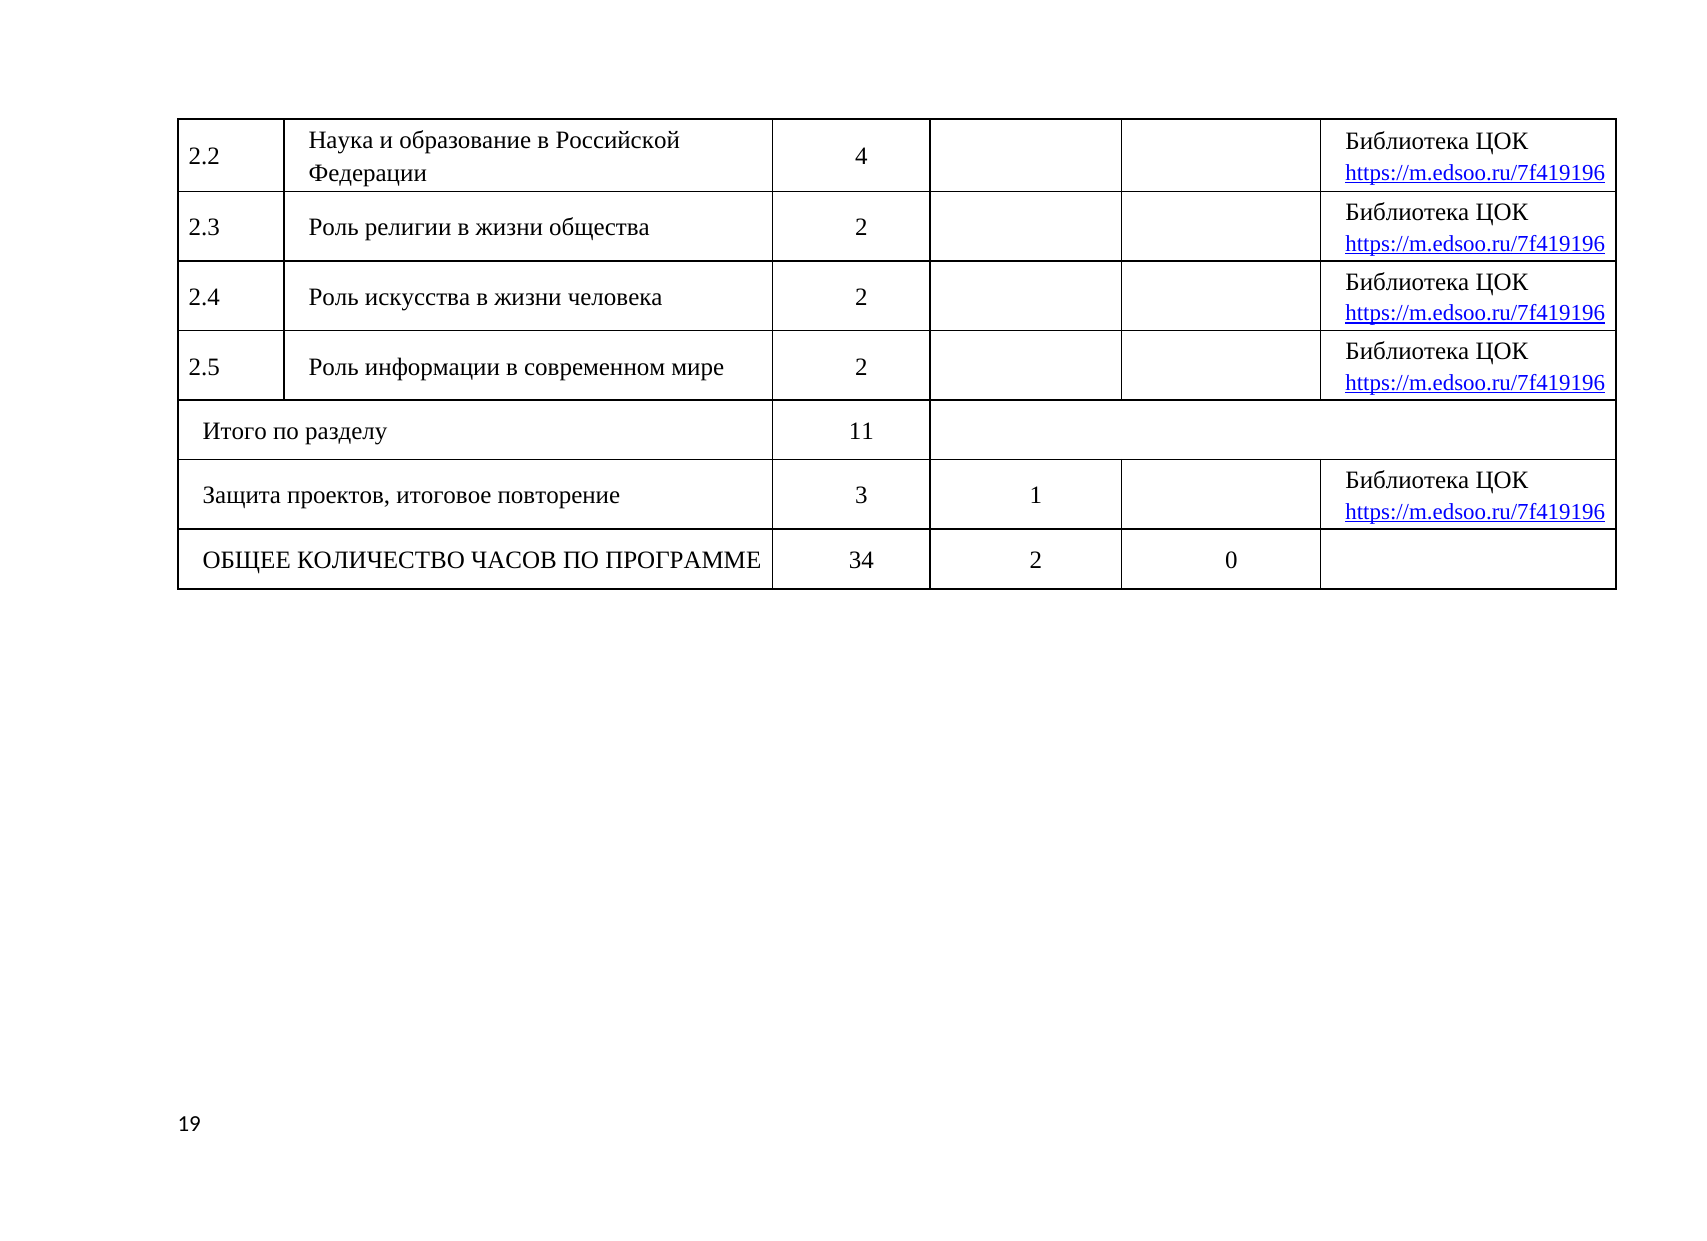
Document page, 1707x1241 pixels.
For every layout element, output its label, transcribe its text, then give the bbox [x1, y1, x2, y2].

table_cell Роль информации в современном мире [285, 331, 772, 399]
table_cell Роль искусства в жизни человека [285, 262, 772, 330]
table_cell 0 [1122, 530, 1320, 588]
table_cell [931, 262, 1121, 330]
table_cell [1122, 262, 1320, 330]
table_cell 2 [773, 331, 929, 399]
table_cell Итого по разделу [179, 401, 772, 459]
table_cell Роль религии в жизни общества [285, 192, 772, 260]
table_cell 2.3 [179, 192, 283, 260]
table_cell 2.5 [179, 331, 283, 399]
table_cell Библиотека ЦОК https://m.edsoo.ru/7f419196 [1321, 460, 1615, 528]
table_cell [931, 331, 1121, 399]
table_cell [1321, 192, 1615, 260]
table_cell [1122, 120, 1320, 191]
table_cell [931, 120, 1121, 191]
table_cell [1321, 530, 1615, 588]
table_cell 34 [773, 530, 929, 588]
table_cell 2.4 [179, 262, 283, 330]
table_cell Наука и образование в Российской Федерации [285, 120, 772, 191]
table_cell [1122, 331, 1320, 399]
table_cell 2 [773, 262, 929, 330]
table_cell [1122, 192, 1320, 260]
table_cell 2 [931, 530, 1121, 588]
table_cell Библиотека ЦОК https://m.edsoo.ru/7f419196 [1321, 262, 1615, 330]
table_cell Библиотека ЦОК https://m.edsoo.ru/7f419196 [1321, 331, 1615, 399]
table_cell 11 [773, 401, 929, 459]
table_cell 1 [931, 460, 1121, 528]
table_cell 2.2 [179, 120, 283, 191]
table_cell 2 [773, 192, 929, 260]
table_cell [931, 401, 1615, 459]
table_cell 4 [773, 120, 929, 191]
table_cell Защита проектов, итоговое повторение [179, 460, 772, 528]
table_cell [931, 192, 1121, 260]
table_cell ОБЩЕЕ КОЛИЧЕСТВО ЧАСОВ ПО ПРОГРАММЕ [179, 530, 772, 588]
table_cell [1321, 120, 1615, 191]
table_cell 3 [773, 460, 929, 528]
table_cell [1122, 460, 1320, 528]
